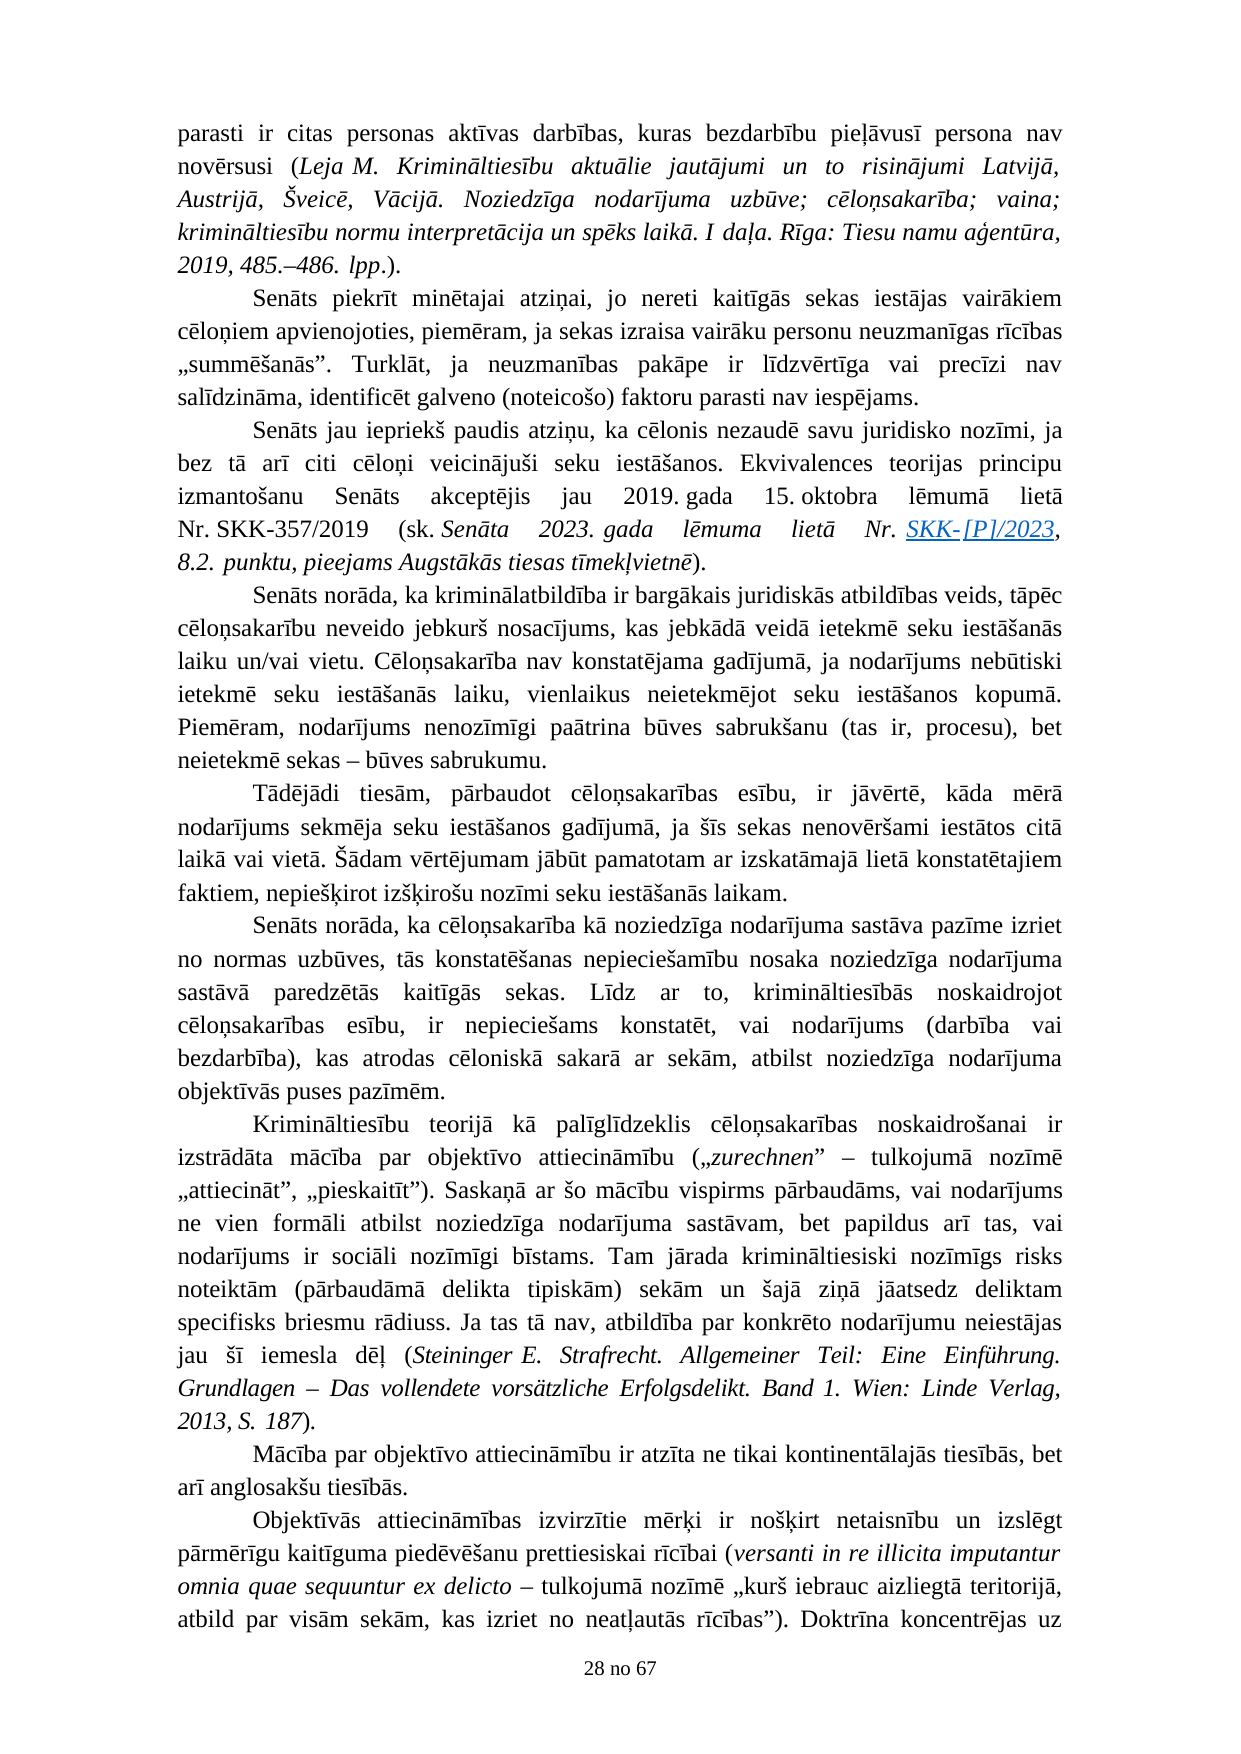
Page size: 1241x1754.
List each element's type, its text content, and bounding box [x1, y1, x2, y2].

text Senāts norāda, ka cēloņsakarība kā noziedzīga nodarījuma sastāva pazīme izriet no normas uzbūves, tās konstatēšanas nepieciešamību nosaka noziedzīga nodarījuma sastāvā paredzētās kaitīgās sekas. Līdz ar to, krimināltiesībās noskaidrojot cēloņsakarības esību, ir nepieciešams konstatēt, vai nodarījums (darbība vai bezdarbība), kas atrodas cēloniskā sakarā ar sekām, atbilst noziedzīga nodarījuma objektīvās puses pazīmēm. [177, 911, 1063, 1104]
text Tādējādi tiesām, pārbaudot cēloņsakarības esību, ir jāvērtē, kāda mērā nodarījums sekmēja seku iestāšanos gadījumā, ja šīs sekas nenovēršami iestātos citā laikā vai vietā. Šādam vērtējumam jābūt pamatotam ar izskatāmajā lietā konstatētajiem faktiem, nepiešķirot izšķirošu nozīmi seku iestāšanās laikam. [177, 778, 1063, 906]
text Senāts jau iepriekš paudis atziņu, ka cēlonis nezaudē savu juridisko nozīmi, ja bez tā arī citi cēloņi veicinājuši seku iestāšanos. Ekvivalences teorijas principu izmantošanu Senāts akceptējis jau 2019. gada 15. oktobra lēmumā lietā Nr. SKK-357/2019 (sk. Senāta 2023. gada lēmuma lietā Nr. SKK-[P]/2023, 8.2. punktu, pieejams Augstākās tiesas tīmekļvietnē). [177, 415, 1063, 576]
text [177, 1505, 1063, 1633]
text Senāts piekrīt minētajai atziņai, jo nereti kaitīgās sekas iestājas vairākiem cēloņiem apvienojoties, piemēram, ja sekas izraisa vairāku personu neuzmanīgas rīcības „summēšanās”. Turklāt, ja neuzmanības pakāpe ir līdzvērtīga vai precīzi nav salīdzināma, identificēt galveno (noteicošo) faktoru parasti nav iespējams. [177, 283, 1063, 411]
text Krimināltiesību teorijā kā palīglīdzeklis cēloņsakarības noskaidrošanai ir izstrādāta mācība par objektīvo attiecināmību („zurechnen” – tulkojumā nozīmē „attiecināt”, „pieskaitīt”). Saskaņā ar šo mācību vispirms pārbaudāms, vai nodarījums ne vien formāli atbilst noziedzīga nodarījuma sastāvam, bet papildus arī tas, vai nodarījums ir sociāli nozīmīgi bīstams. Tam jārada krimināltiesiski nozīmīgs risks noteiktām (pārbaudāmā delikta tipiskām) sekām un šajā ziņā jāatsedz deliktam specifisks briesmu rādiuss. Ja tas tā nav, atbildība par konkrēto nodarījumu neiestājas jau šī iemesla dēļ (Steininger E. Strafrecht. Allgemeiner Teil: Eine Einführung. Grundlagen – Das vollendete vorsätzliche Erfolgsdelikt. Band 1. Wien: Linde Verlag, 2013, S. 187). [177, 1109, 1063, 1435]
text Senāts norāda, ka kriminālatbildība ir bargākais juridiskās atbildības veids, tāpēc cēloņsakarību neveido jebkurš nosacījums, kas jebkādā veidā ietekmē seku iestāšanās laiku un/vai vietu. Cēloņsakarība nav konstatējama gadījumā, ja nodarījums nebūtiski ietekmē seku iestāšanās laiku, vienlaikus neietekmējot seku iestāšanos kopumā. Piemēram, nodarījums nenozīmīgi paātrina būves sabrukšanu (tas ir, procesu), bet neietekmē sekas – būves sabrukumu. [177, 580, 1063, 774]
text Mācība par objektīvo attiecināmību ir atzīta ne tikai kontinentālajās tiesībās, bet arī anglosakšu tiesībās. [177, 1439, 1063, 1501]
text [177, 118, 1063, 279]
